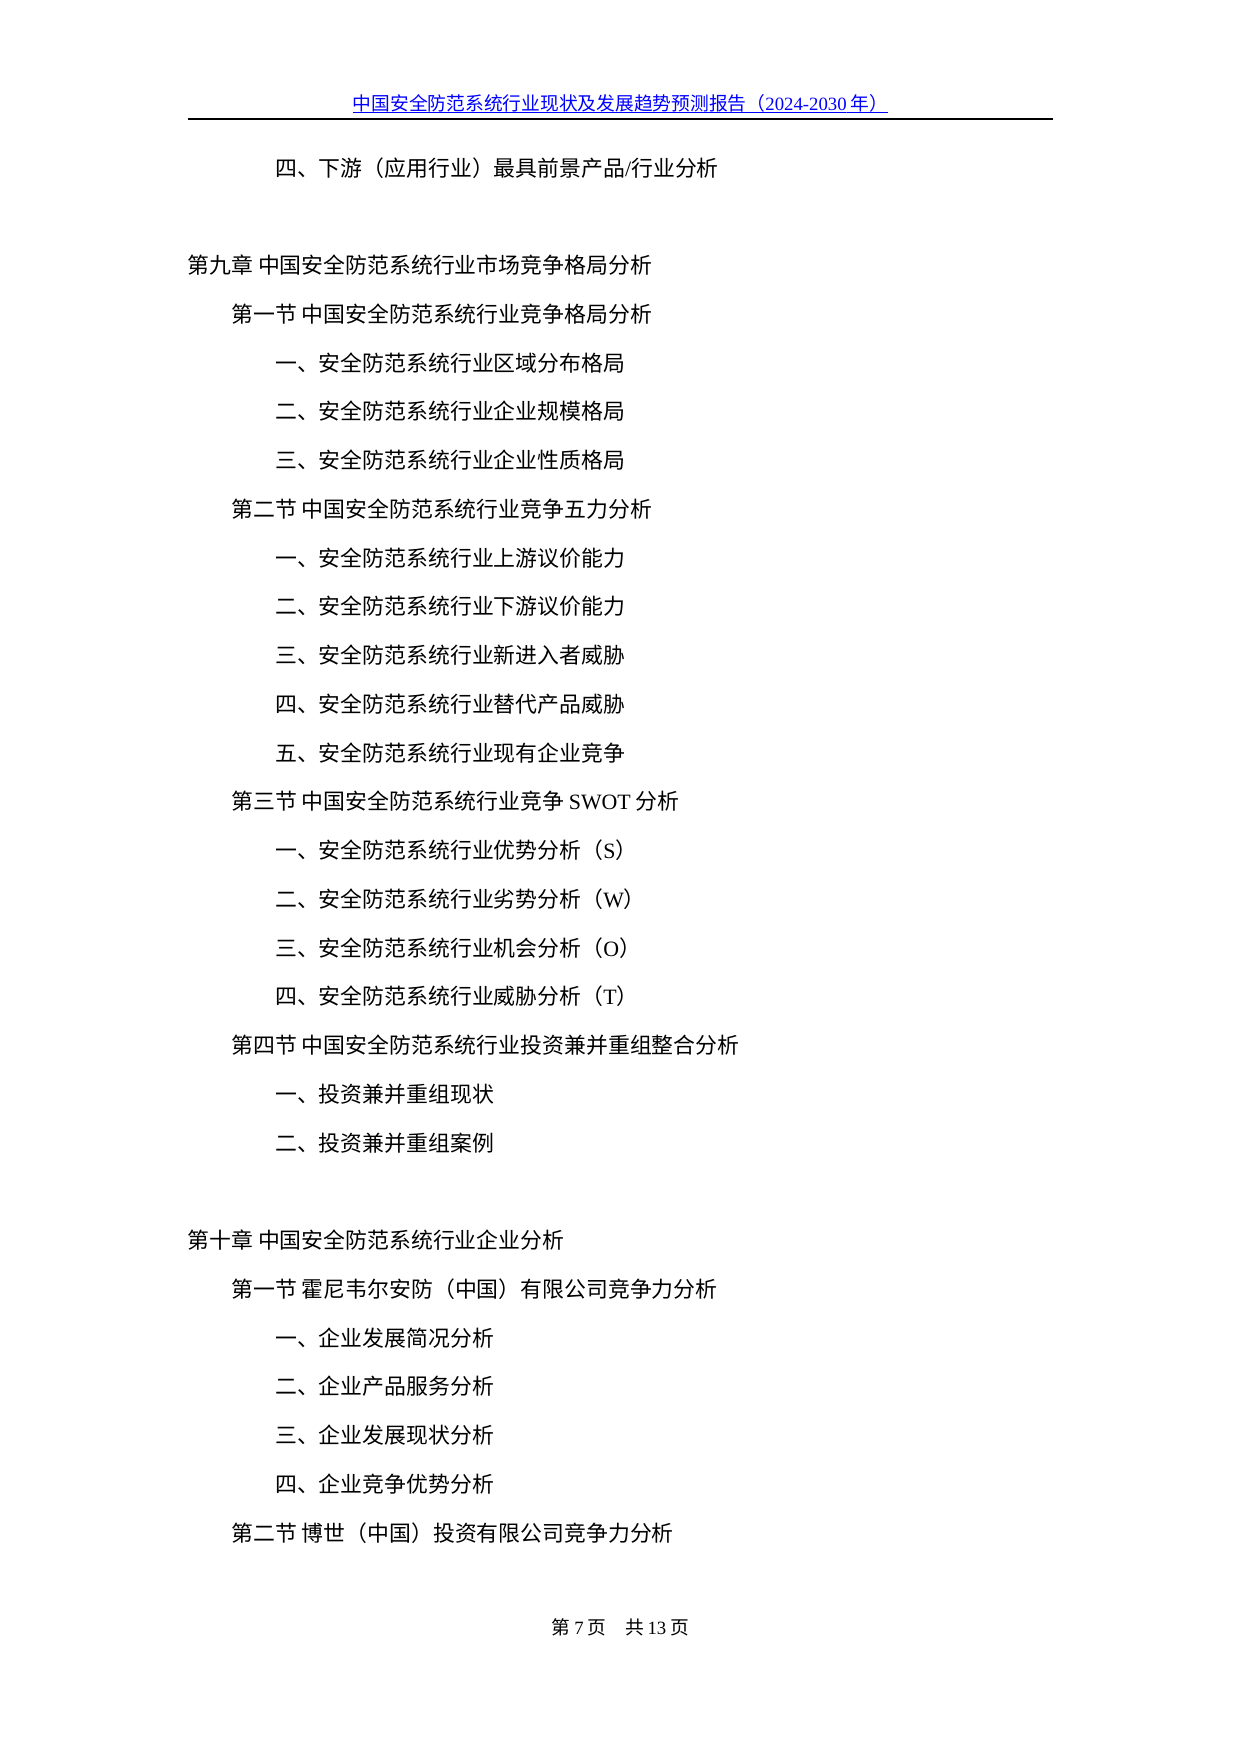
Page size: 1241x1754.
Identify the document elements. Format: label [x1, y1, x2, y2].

text [187, 150, 1053, 1548]
